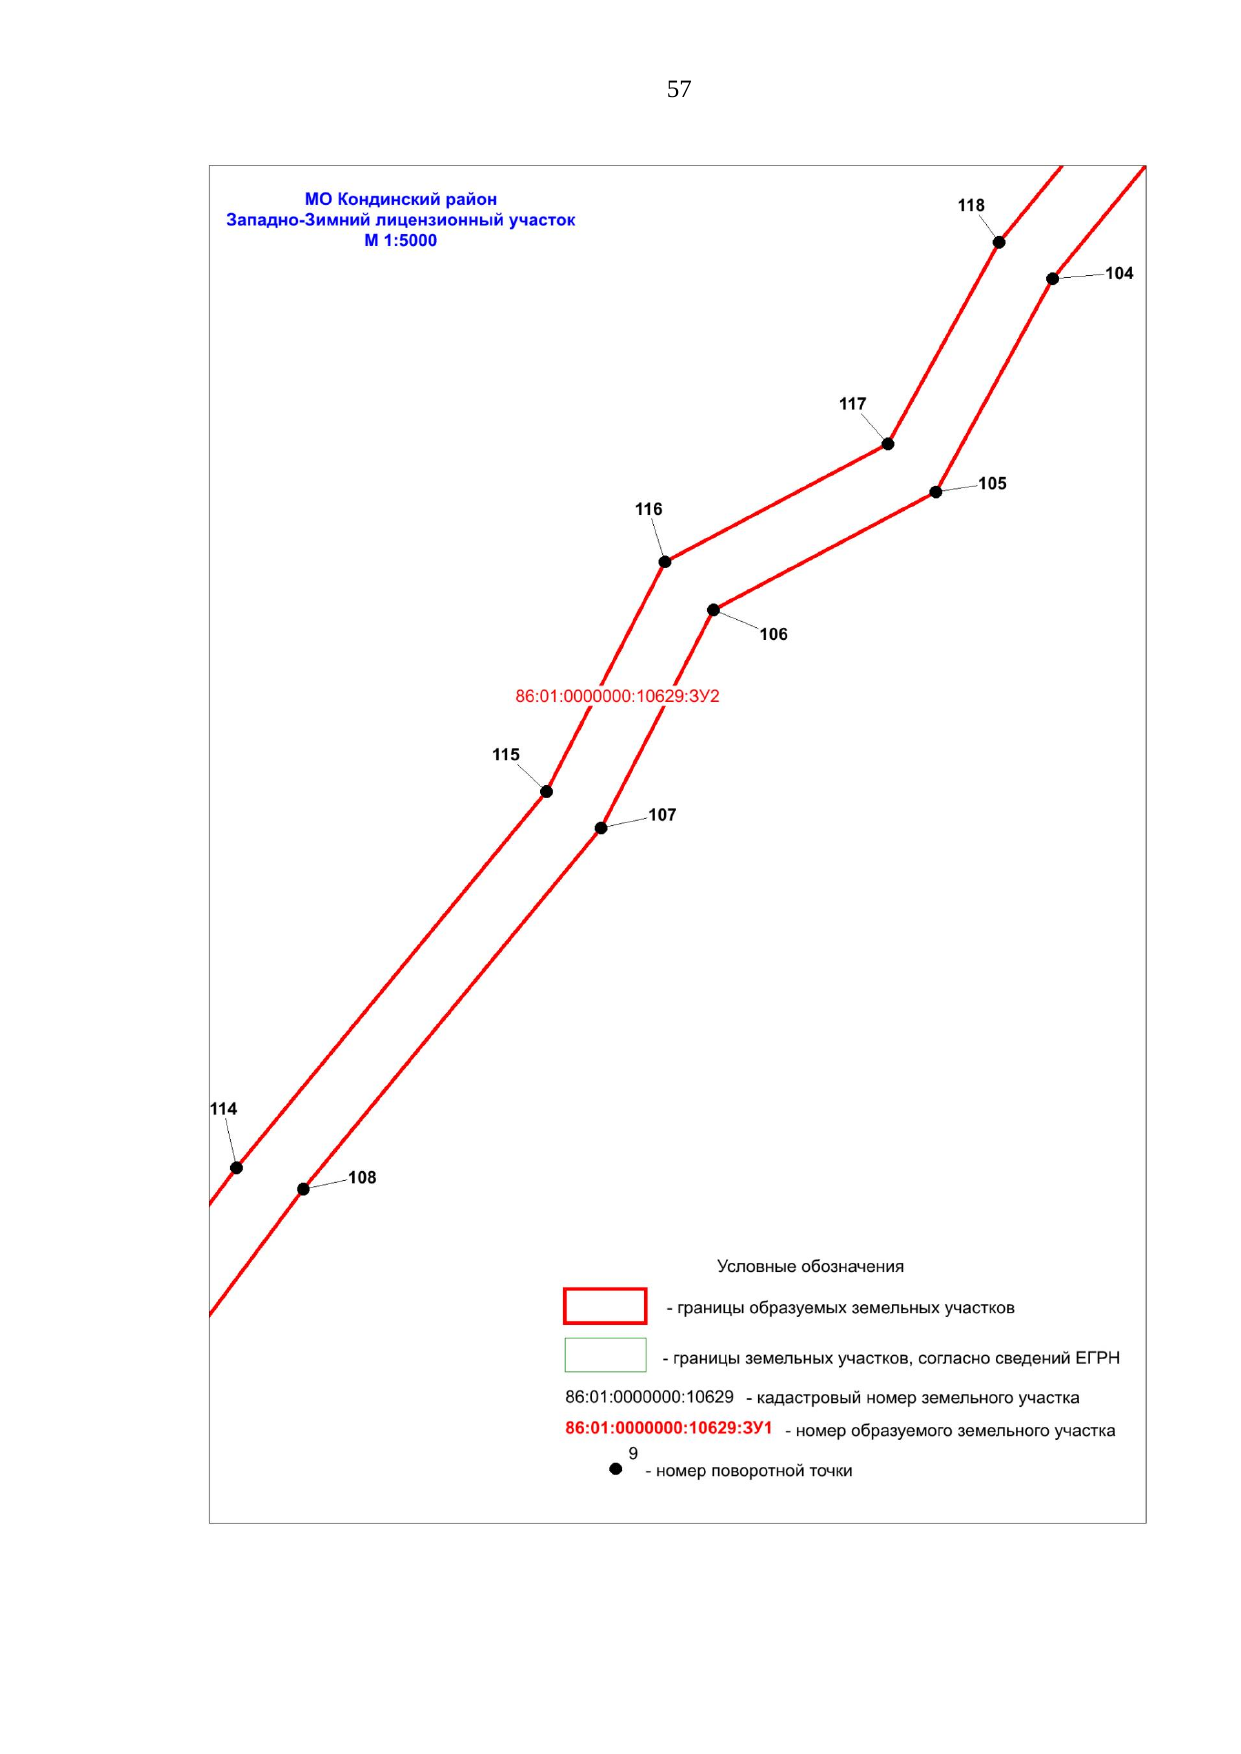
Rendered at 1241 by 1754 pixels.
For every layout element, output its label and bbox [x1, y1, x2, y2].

picture [177, 131, 1182, 1553]
